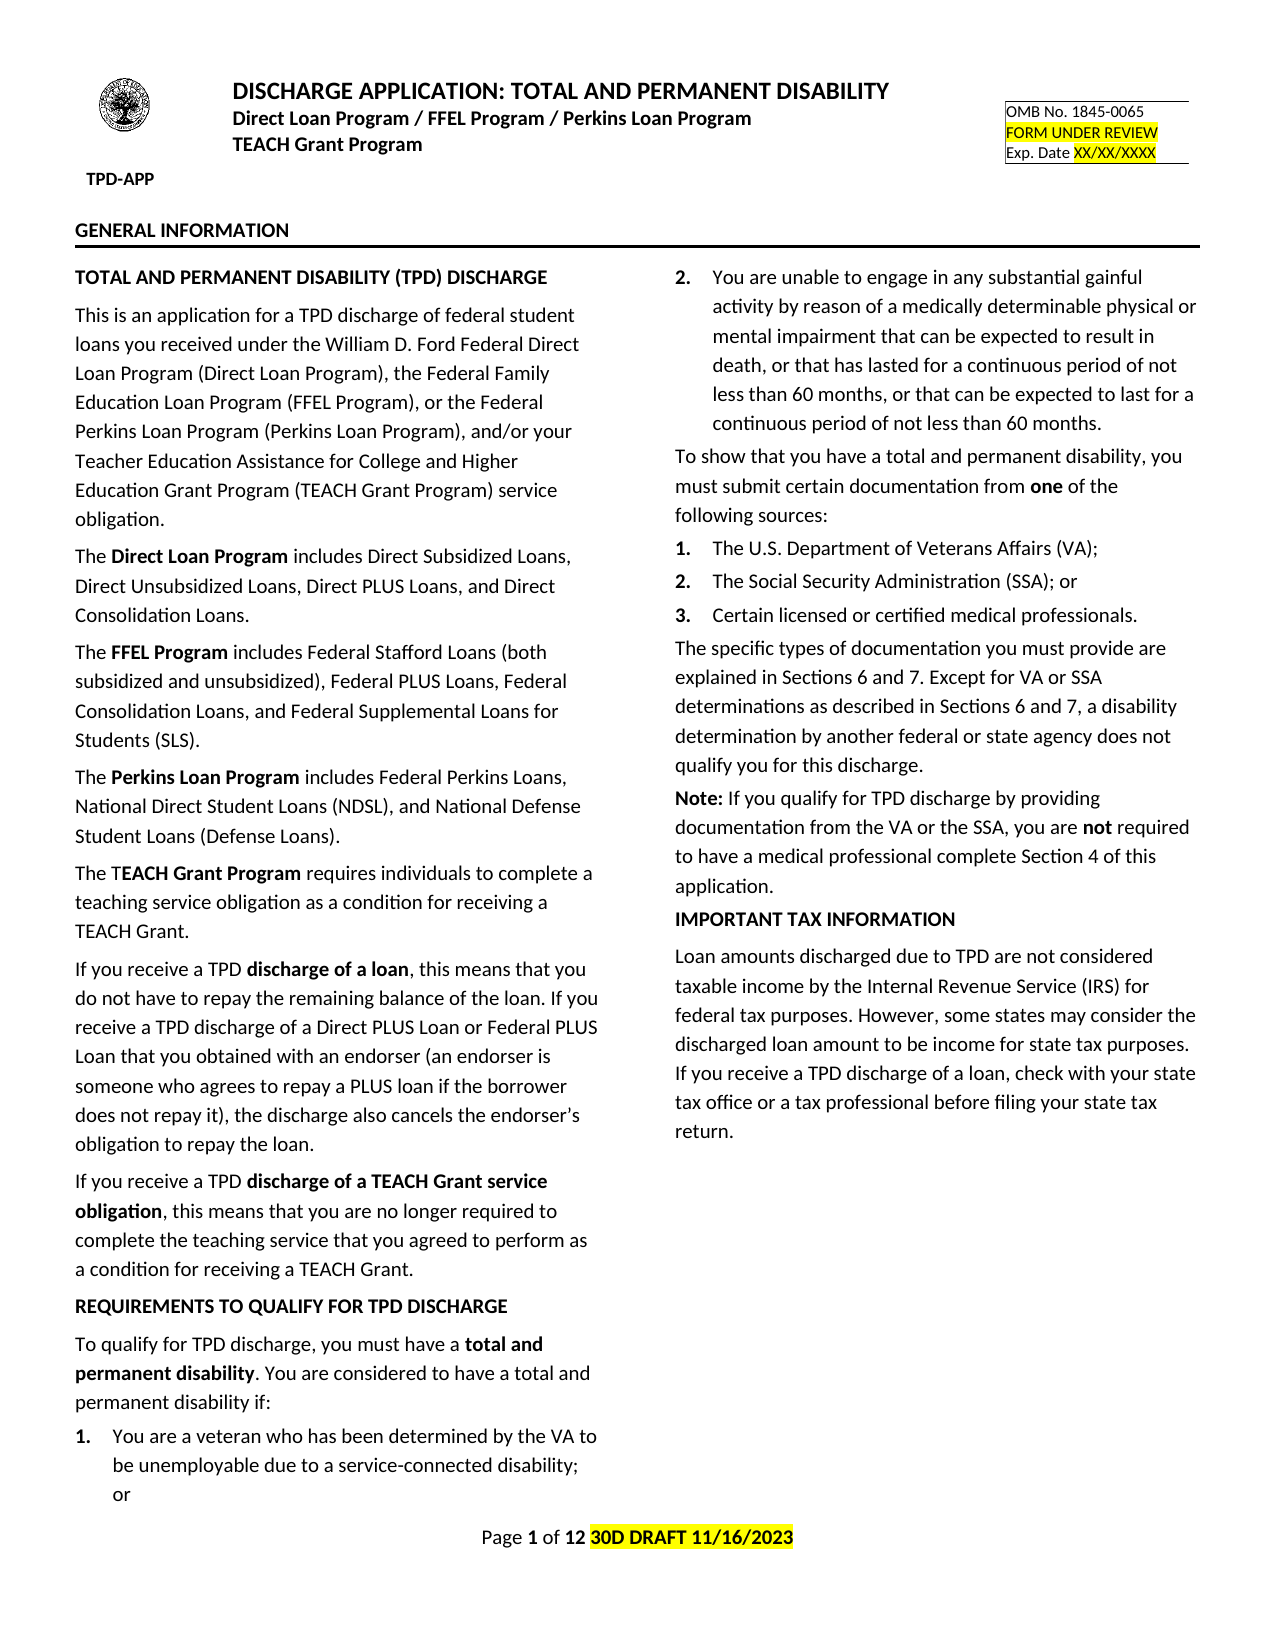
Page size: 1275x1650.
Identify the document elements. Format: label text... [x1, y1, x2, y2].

text The TEACH Grant Program requires individuals to complete a teaching service obligation as a condition for receiving a TEACH Grant. [75, 860, 600, 944]
text The Direct Loan Program includes Direct Subsidized Loans, Direct Unsubsidized Loans, Direct PLUS Loans, and Direct Consolidation Loans. [75, 544, 600, 627]
text To show that you have a total and permanent disability, you must submit certain documentation from one of the following sources: [675, 444, 1200, 527]
text Total and permanent disability (TPD) discharge [75, 264, 600, 290]
list You are unable to engage in any substantial gainful activity by reason of a medically determinable physical or mental impairment that can be expected to result in death, or that has lasted for a continuous period of not less than 60 months, or that can be expected to last for a continuous period of not less than 60 months. [675, 264, 1200, 436]
text If you receive a TPD discharge of a TEACH Grant service obligation, this means that you are no longer required to complete the teaching service that you agreed to perform as a condition for receiving a TEACH Grant. [75, 1169, 600, 1282]
list The U.S. Department of Veterans Affairs (VA); [675, 535, 1200, 561]
text Loan amounts discharged due to TPD are not considered taxable income by the Internal Revenue Service (IRS) for federal tax purposes. However, some states may consider the discharged loan amount to be income for state tax purposes. If you receive a TPD discharge of a loan, check with your state tax office or a tax professional before filing your state tax return. [675, 944, 1200, 1144]
text The specific types of documentation you must provide are explained in Sections 6 and 7. Except for VA or SSA determinations as described in Sections 6 and 7, a disability determination by another federal or state agency does not qualify you for this discharge. [675, 635, 1200, 777]
text Important tax information [675, 906, 1200, 932]
list You are a veteran who has been determined by the VA to be unemployable due to a service-connected disability; or [75, 1423, 600, 1507]
text General Information [75, 218, 1200, 245]
text This is an application for a TPD discharge of federal student loans you received under the William D. Ford Federal Direct Loan Program (Direct Loan Program), the Federal Family Education Loan Program (FFEL Program), or the Federal Perkins Loan Program (Perkins Loan Program), and/or your Teacher Education Assistance for College and Higher Education Grant Program (TEACH Grant Program) service obligation. [75, 302, 600, 532]
text Note: If you qualify for TPD discharge by providing documentation from the VA or the SSA, you are not required to have a medical professional complete Section 4 of this application. [675, 785, 1200, 898]
list The Social Security Administration (SSA); or [675, 569, 1200, 594]
text Requirements to qualify for TPD discharge [75, 1294, 600, 1319]
text The Perkins Loan Program includes Federal Perkins Loans, National Direct Student Loans (NDSL), and National Defense Student Loans (Defense Loans). [75, 764, 600, 848]
list Certain licensed or certified medical professionals. [675, 602, 1200, 627]
text To qualify for TPD discharge, you must have a total and permanent disability. You are considered to have a total and permanent disability if: [75, 1331, 600, 1415]
text If you receive a TPD discharge of a loan, this means that you do not have to repay the remaining balance of the loan. If you receive a TPD discharge of a Direct PLUS Loan or Federal PLUS Loan that you obtained with an endorser (an endorser is someone who agrees to repay a PLUS loan if the borrower does not repay it), the discharge also cancels the endorser’s obligation to repay the loan. [75, 956, 600, 1157]
text The FFEL Program includes Federal Stafford Loans (both subsidized and unsubsidized), Federal PLUS Loans, Federal Consolidation Loans, and Federal Supplemental Loans for Students (SLS). [75, 639, 600, 752]
